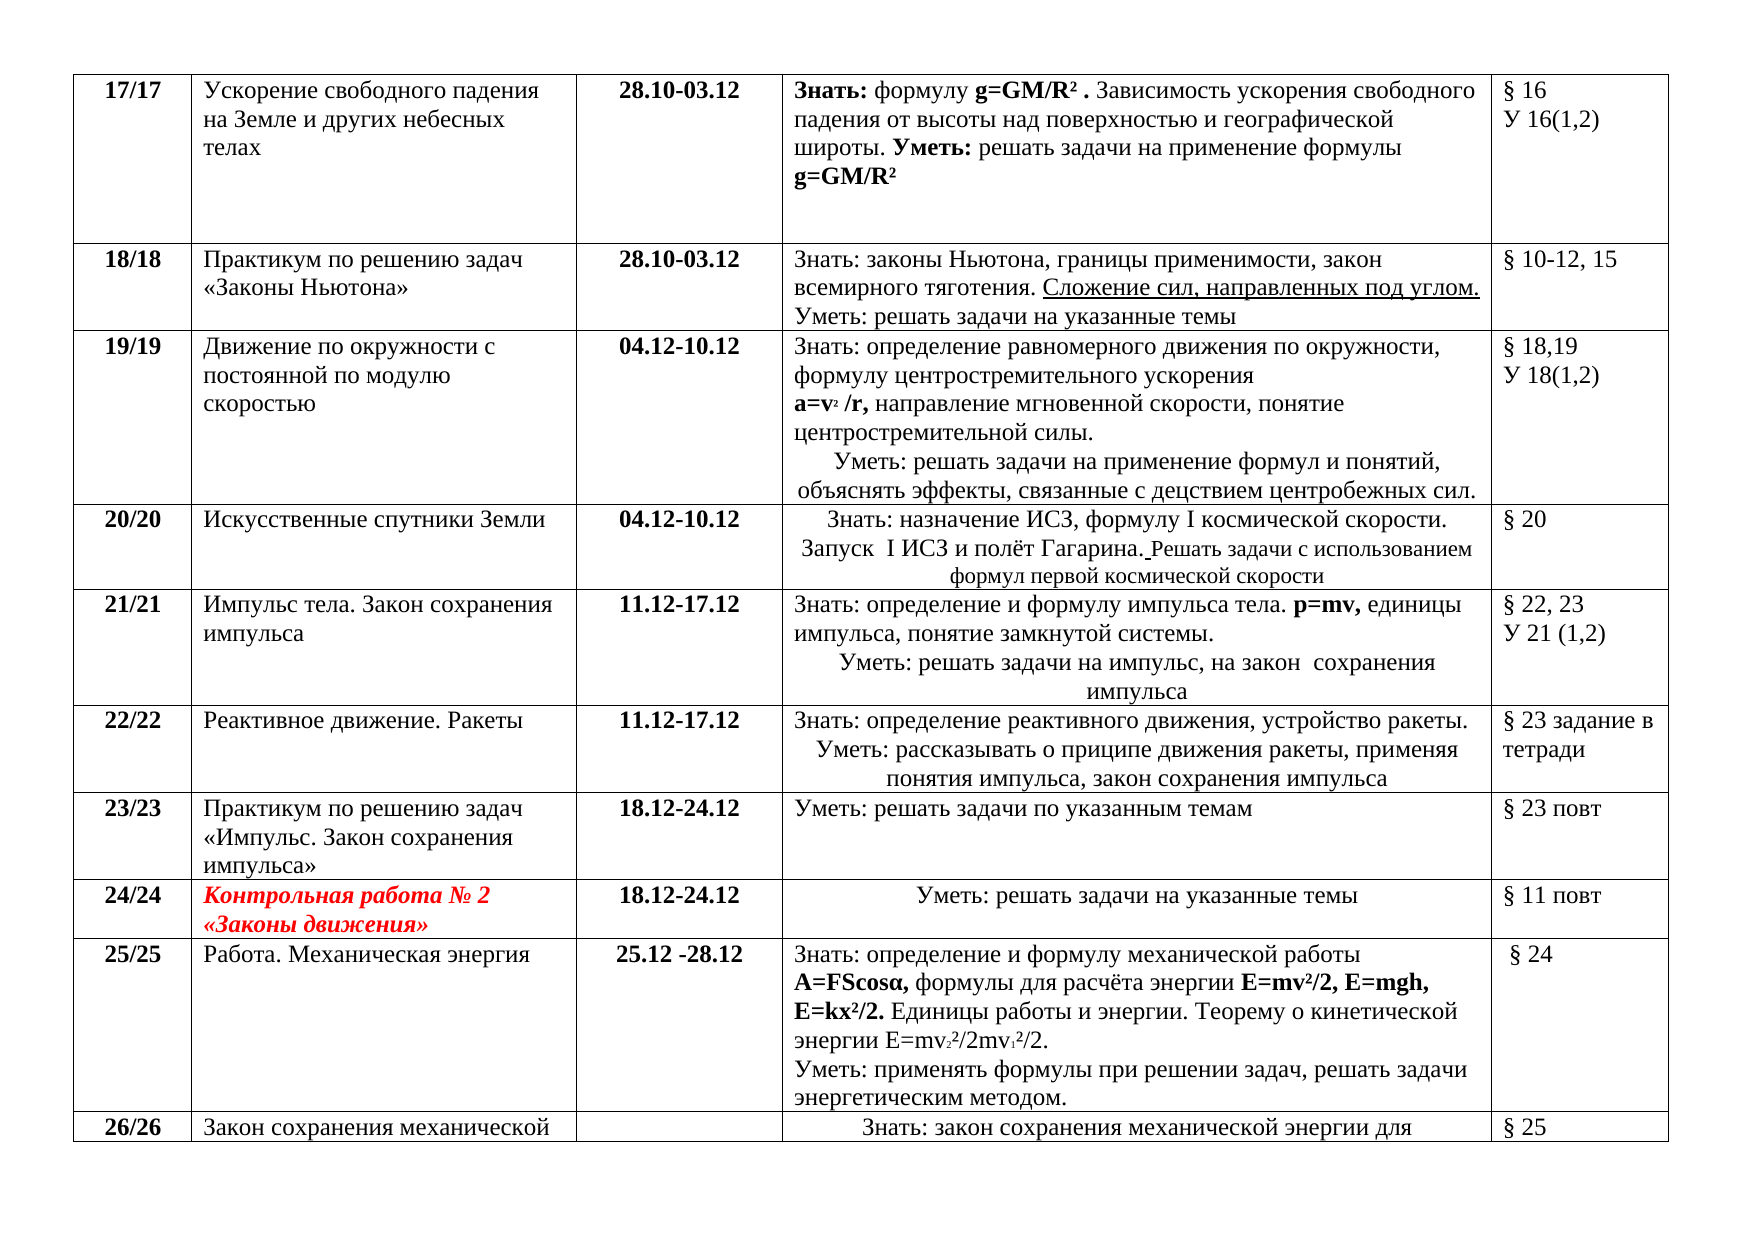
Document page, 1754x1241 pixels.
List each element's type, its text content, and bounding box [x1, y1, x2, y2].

table_cell Знать: определение и формулу импульса тела. p=mv, единицы импульса, понятие замкнутой системы. Уметь: решать задачи на импульс, на закон сохранения импульса [783, 590, 1491, 704]
table_cell Знать: законы Ньютона, границы применимости, закон всемирного тяготения. Сложение сил, направленных под углом. Уметь: решать задачи на указанные темы [783, 244, 1491, 330]
table_cell 21/21 [74, 590, 191, 704]
table_cell 25.12 -28.12 [577, 939, 782, 1111]
table_cell 18/18 [74, 244, 191, 330]
table_cell Практикум по решению задач «Импульс. Закон сохранения импульса» [192, 793, 576, 879]
table_cell Знать: формулу g=GM/R² . Зависимость ускорения свободного падения от высоты над поверхностью и географической широты. Уметь: решать задачи на применение формулы g=GM/R² [783, 75, 1491, 243]
table_cell 04.12-10.12 [577, 505, 782, 588]
table_cell 23/23 [74, 793, 191, 879]
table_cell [783, 1112, 1491, 1141]
table_cell § 18,19 У 18(1,2) [1492, 331, 1668, 503]
table_cell 11.12-17.12 [577, 590, 782, 704]
table_cell § 20 [1492, 505, 1668, 588]
table_cell 25/25 [74, 939, 191, 1111]
table_cell [577, 1112, 782, 1141]
table_cell 28.10-03.12 [577, 75, 782, 243]
table_cell 28.10-03.12 [577, 244, 782, 330]
table_cell 11.12-17.12 [577, 706, 782, 792]
table_cell Знать: определение равномерного движения по окружности, формулу центростремительного ускорения a=v² /r, направление мгновенной скорости, понятие центростремительной силы. Уметь: решать задачи на применение формул и понятий, объяснять эффекты, связанные с децствием центробежных сил. [783, 331, 1491, 503]
table_cell 26/26 [74, 1112, 191, 1141]
table_cell Контрольная работа № 2 «Законы движения» [192, 880, 576, 938]
table_cell § 25 [1492, 1112, 1668, 1141]
table_cell 18.12-24.12 [577, 793, 782, 879]
table_cell Искусственные спутники Земли [192, 505, 576, 588]
table_cell Импульс тела. Закон сохранения импульса [192, 590, 576, 704]
table_cell § 16 У 16(1,2) [1492, 75, 1668, 243]
table_cell 20/20 [74, 505, 191, 588]
table_cell Работа. Механическая энергия [192, 939, 576, 1111]
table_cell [192, 1112, 576, 1141]
table_cell § 22, 23 У 21 (1,2) [1492, 590, 1668, 704]
table_cell Ускорение свободного падения на Земле и других небесных телах [192, 75, 576, 243]
table_cell Движение по окружности с постоянной по модулю скоростью [192, 331, 576, 503]
table_cell 24/24 [74, 880, 191, 938]
table_cell 04.12-10.12 [577, 331, 782, 503]
table_cell Практикум по решению задач «Законы Ньютона» [192, 244, 576, 330]
table_cell Знать: назначение ИСЗ, формулу I космической скорости. Запуск I ИСЗ и полёт Гагарина. Решать задачи с использованием формул первой космической скорости [783, 505, 1491, 588]
table_cell Знать: определение реактивного движения, устройство ракеты. Уметь: рассказывать о приципе движения ракеты, применяя понятия импульса, закон сохранения импульса [783, 706, 1491, 792]
table_cell 17/17 [74, 75, 191, 243]
table_cell § 23 повт [1492, 793, 1668, 879]
table_cell Реактивное движение. Ракеты [192, 706, 576, 792]
table_cell Уметь: решать задачи по указанным темам [783, 793, 1491, 879]
table_cell 22/22 [74, 706, 191, 792]
table_cell § 23 задание в тетради [1492, 706, 1668, 792]
table_cell § 11 повт [1492, 880, 1668, 938]
table_cell § 24 [1492, 939, 1668, 1111]
table_cell Знать: определение и формулу механической работы A=FScosα, формулы для расчёта энергии E=mv²/2, E=mgh, E=kx²/2. Единицы работы и энергии. Теорему о кинетической энергии E=mv2²/2­mv1²/2. Уметь: применять формулы при решении задач, решать задачи энергетическим методом. [783, 939, 1491, 1111]
table_cell 19/19 [74, 331, 191, 503]
table_cell Уметь: решать задачи на указанные темы [783, 880, 1491, 938]
table_cell § 10-12, 15 [1492, 244, 1668, 330]
table_cell 18.12-24.12 [577, 880, 782, 938]
